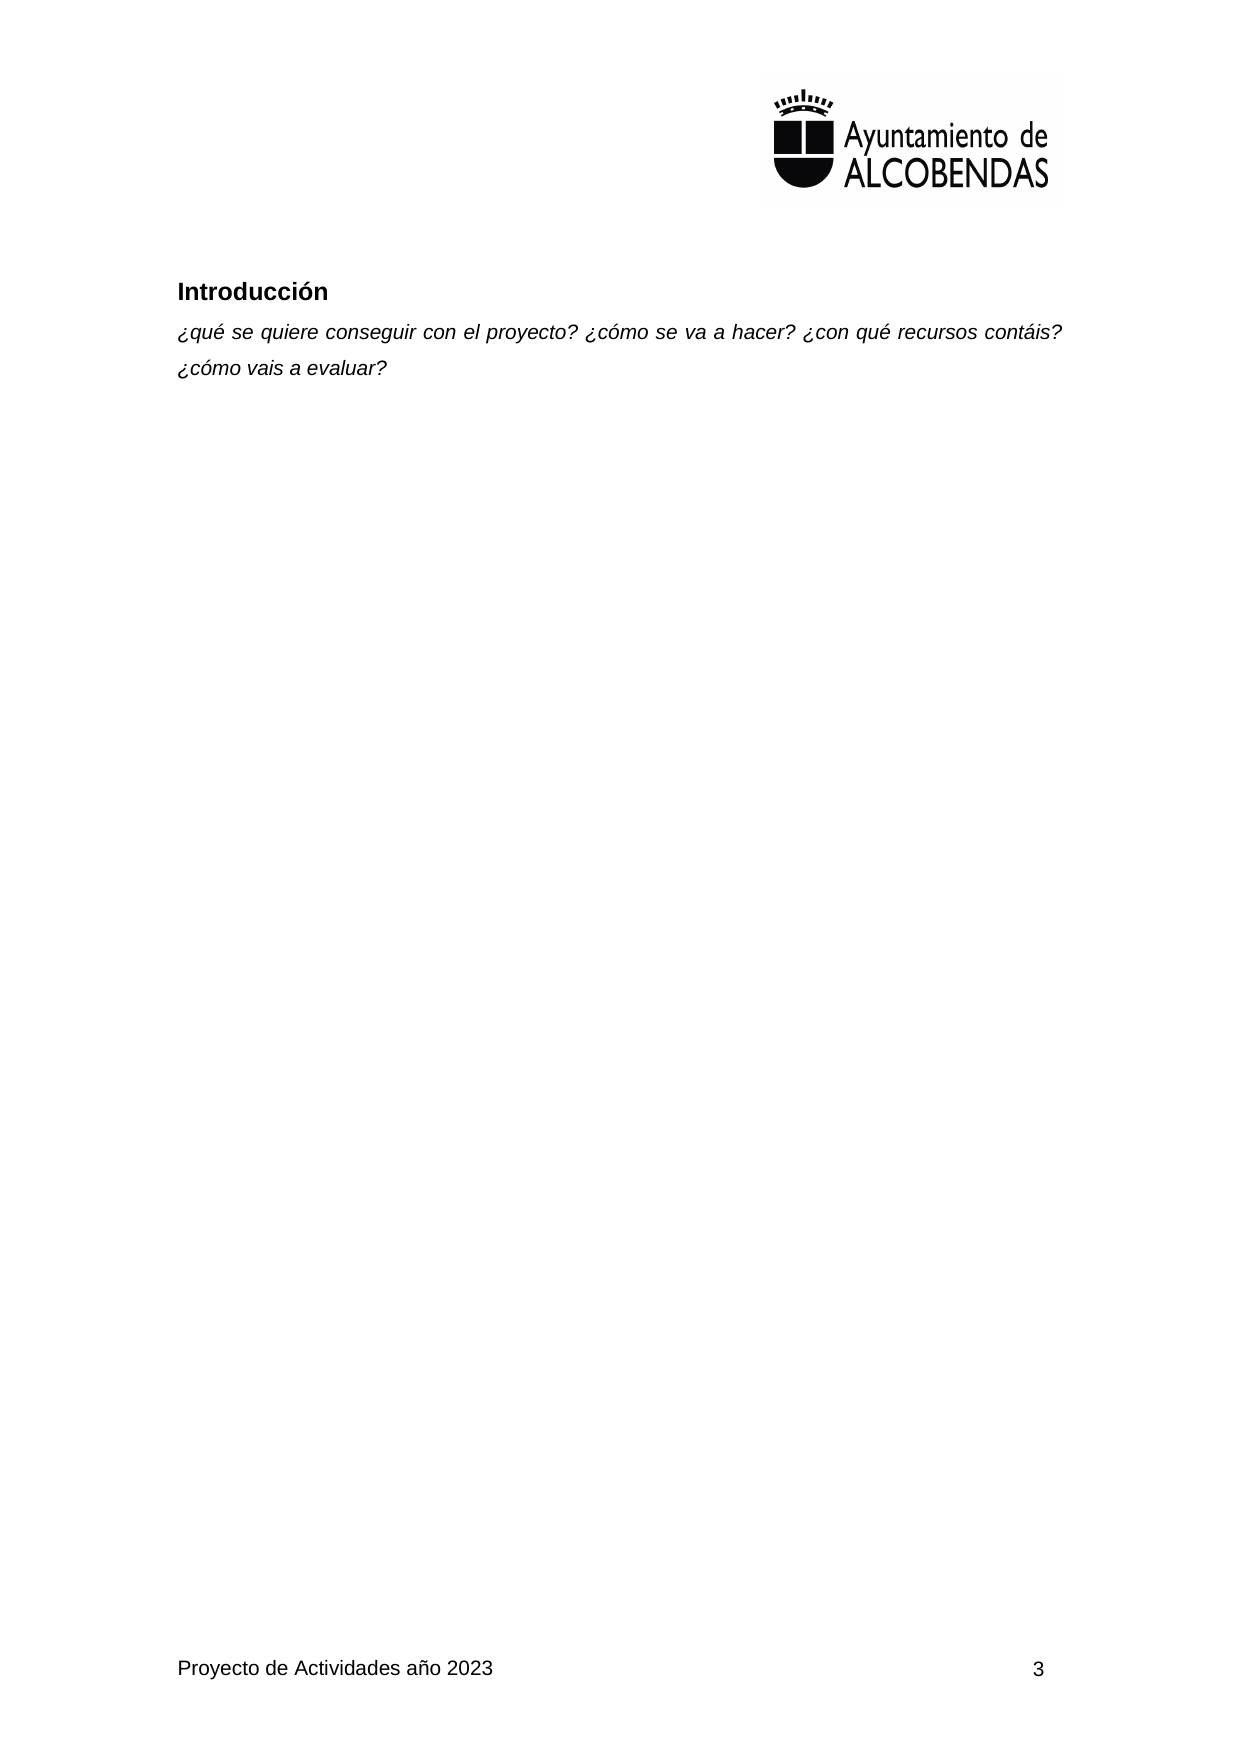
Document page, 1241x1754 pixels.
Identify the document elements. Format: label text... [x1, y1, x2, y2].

text ¿qué se quiere conseguir con el proyecto? ¿cómo se va a hacer? ¿con qué recursos contáis? ¿cómo vais a evaluar? [177, 320, 1063, 380]
subtitle Introducción [177, 277, 1063, 306]
picture [758, 73, 1064, 204]
